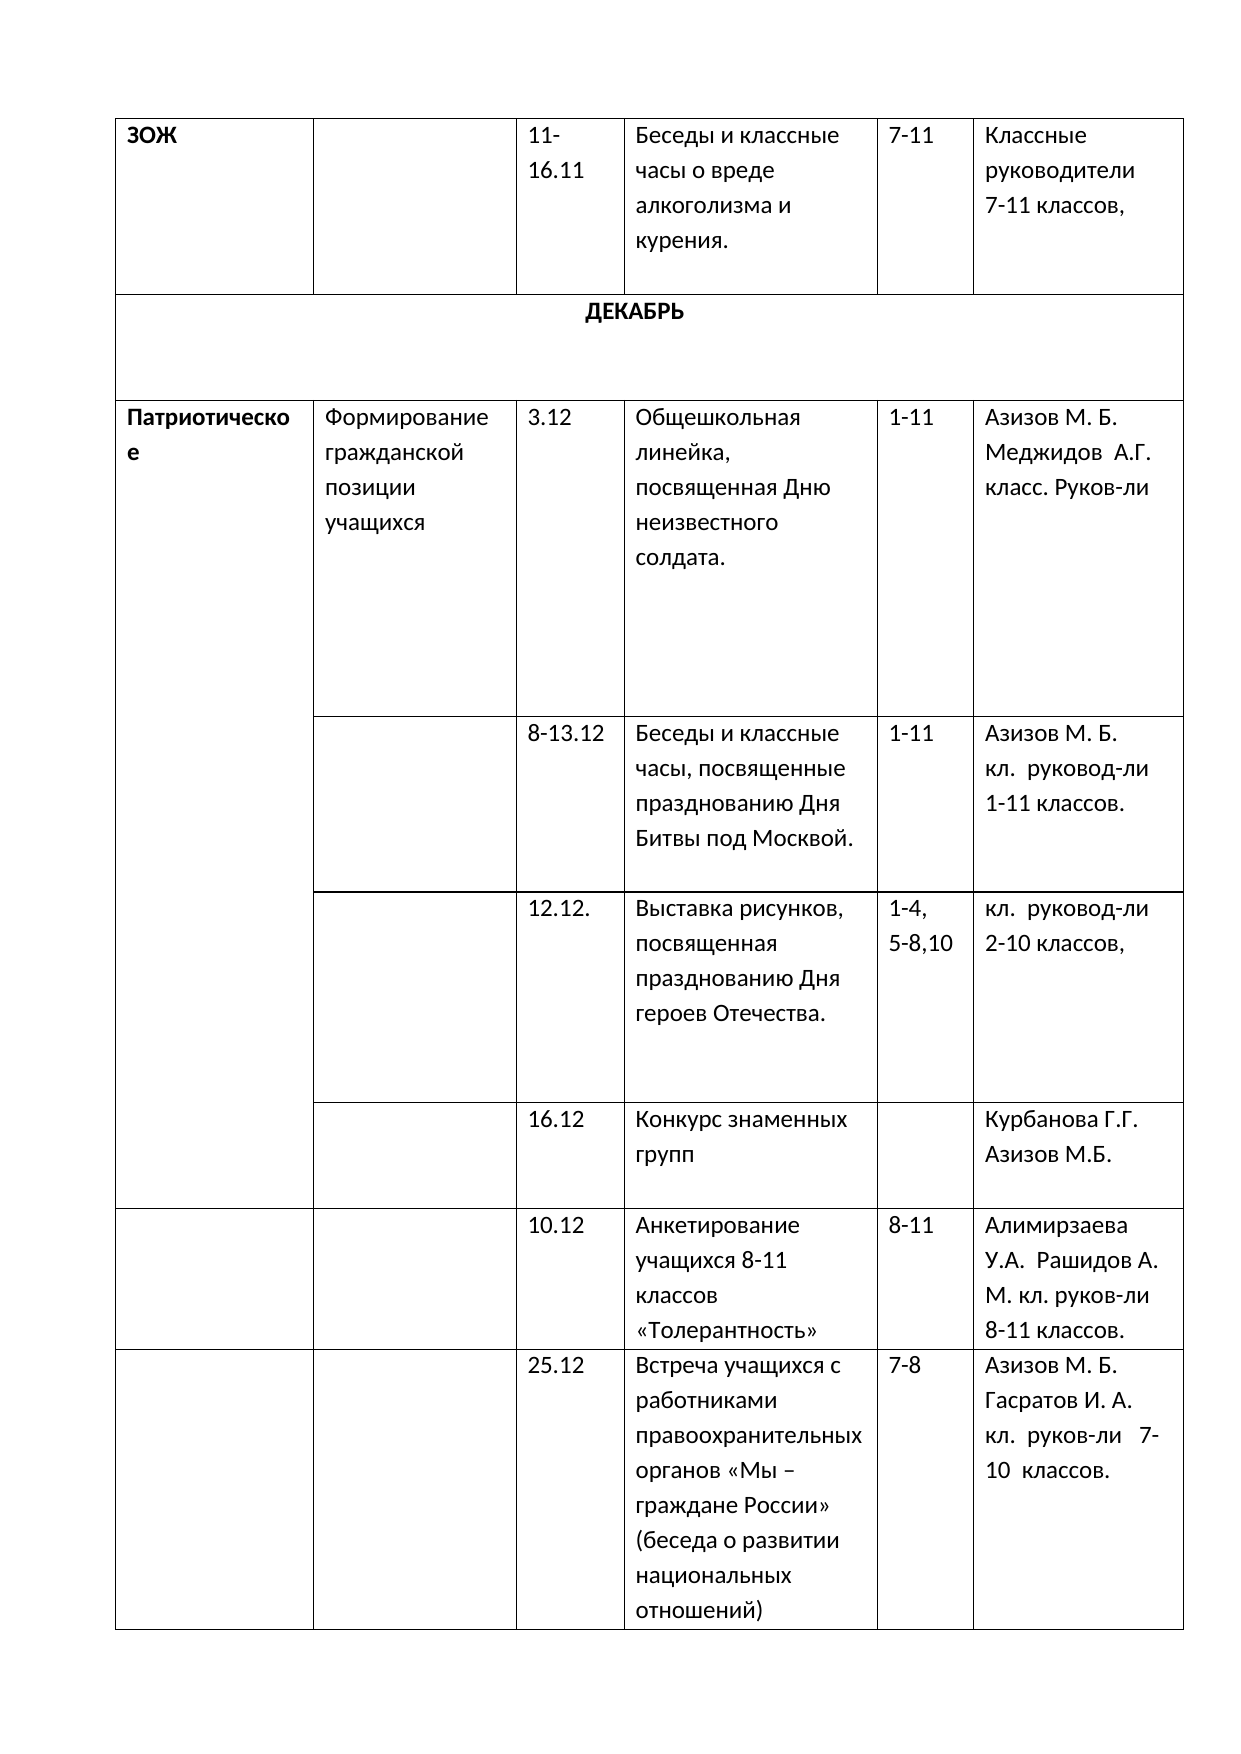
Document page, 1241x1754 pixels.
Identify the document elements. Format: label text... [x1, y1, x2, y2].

table_cell 11-16.11 [517, 119, 624, 294]
table_cell Беседы и классные часы, посвященные празднованию Дня Битвы под Москвой. [625, 717, 877, 891]
table_cell Алимирзаева У.А. Рашидов А. М. кл. руков-ли 8-11 классов. [974, 1209, 1183, 1348]
table_cell Беседы и классные часы о вреде алкоголизма и курения. [625, 119, 877, 294]
table_cell 1-11 [878, 401, 973, 716]
table_cell Азизов М. Б. Гасратов И. А. кл. руков-ли 7-10 классов. [974, 1350, 1183, 1629]
table_cell [116, 1209, 313, 1348]
table_cell 25.12 [517, 1350, 624, 1629]
table_cell [878, 1103, 973, 1208]
table_cell Анкетирование учащихся 8-11 классов «Толерантность» [625, 1209, 877, 1348]
table_cell 7-11 [878, 119, 973, 294]
table_cell [314, 119, 516, 294]
table_cell ДЕКАБРЬ [116, 295, 1183, 400]
table_cell 1-11 [878, 717, 973, 891]
table_cell [314, 717, 516, 891]
table_cell [314, 893, 516, 1102]
table_cell Встреча учащихся с работниками правоохранительных органов «Мы – граждане России» (беседа о развитии национальных отношений) [625, 1350, 877, 1629]
table_cell 7-8 [878, 1350, 973, 1629]
table_cell Курбанова Г.Г. Азизов М.Б. [974, 1103, 1183, 1208]
table_cell [314, 1209, 516, 1348]
table_cell Выставка рисунков, посвященная празднованию Дня героев Отечества. [625, 893, 877, 1102]
table_cell Конкурс знаменных групп [625, 1103, 877, 1208]
table_cell [116, 1350, 313, 1629]
table_cell 1-4, 5-8,10 [878, 893, 973, 1102]
table_cell 8-11 [878, 1209, 973, 1348]
table_cell Азизов М. Б. кл. руковод-ли 1-11 классов. [974, 717, 1183, 891]
table_cell [314, 1350, 516, 1629]
table_cell 16.12 [517, 1103, 624, 1208]
table_cell [314, 1103, 516, 1208]
table_cell 3.12 [517, 401, 624, 716]
table_cell 10.12 [517, 1209, 624, 1348]
table_cell 12.12. [517, 893, 624, 1102]
table_cell кл. руковод-ли 2-10 классов, [974, 893, 1183, 1102]
table_cell Общешкольная линейка, посвященная Дню неизвестного солдата. [625, 401, 877, 716]
table_cell Азизов М. Б. Меджидов А.Г. класс. Руков-ли [974, 401, 1183, 716]
table_cell Классные руководители 7-11 классов, [974, 119, 1183, 294]
table_cell Формирование гражданской позиции учащихся [314, 401, 516, 716]
table_cell Патриотическое [116, 401, 313, 1208]
table_cell ЗОЖ [116, 119, 313, 294]
table_cell 8-13.12 [517, 717, 624, 891]
